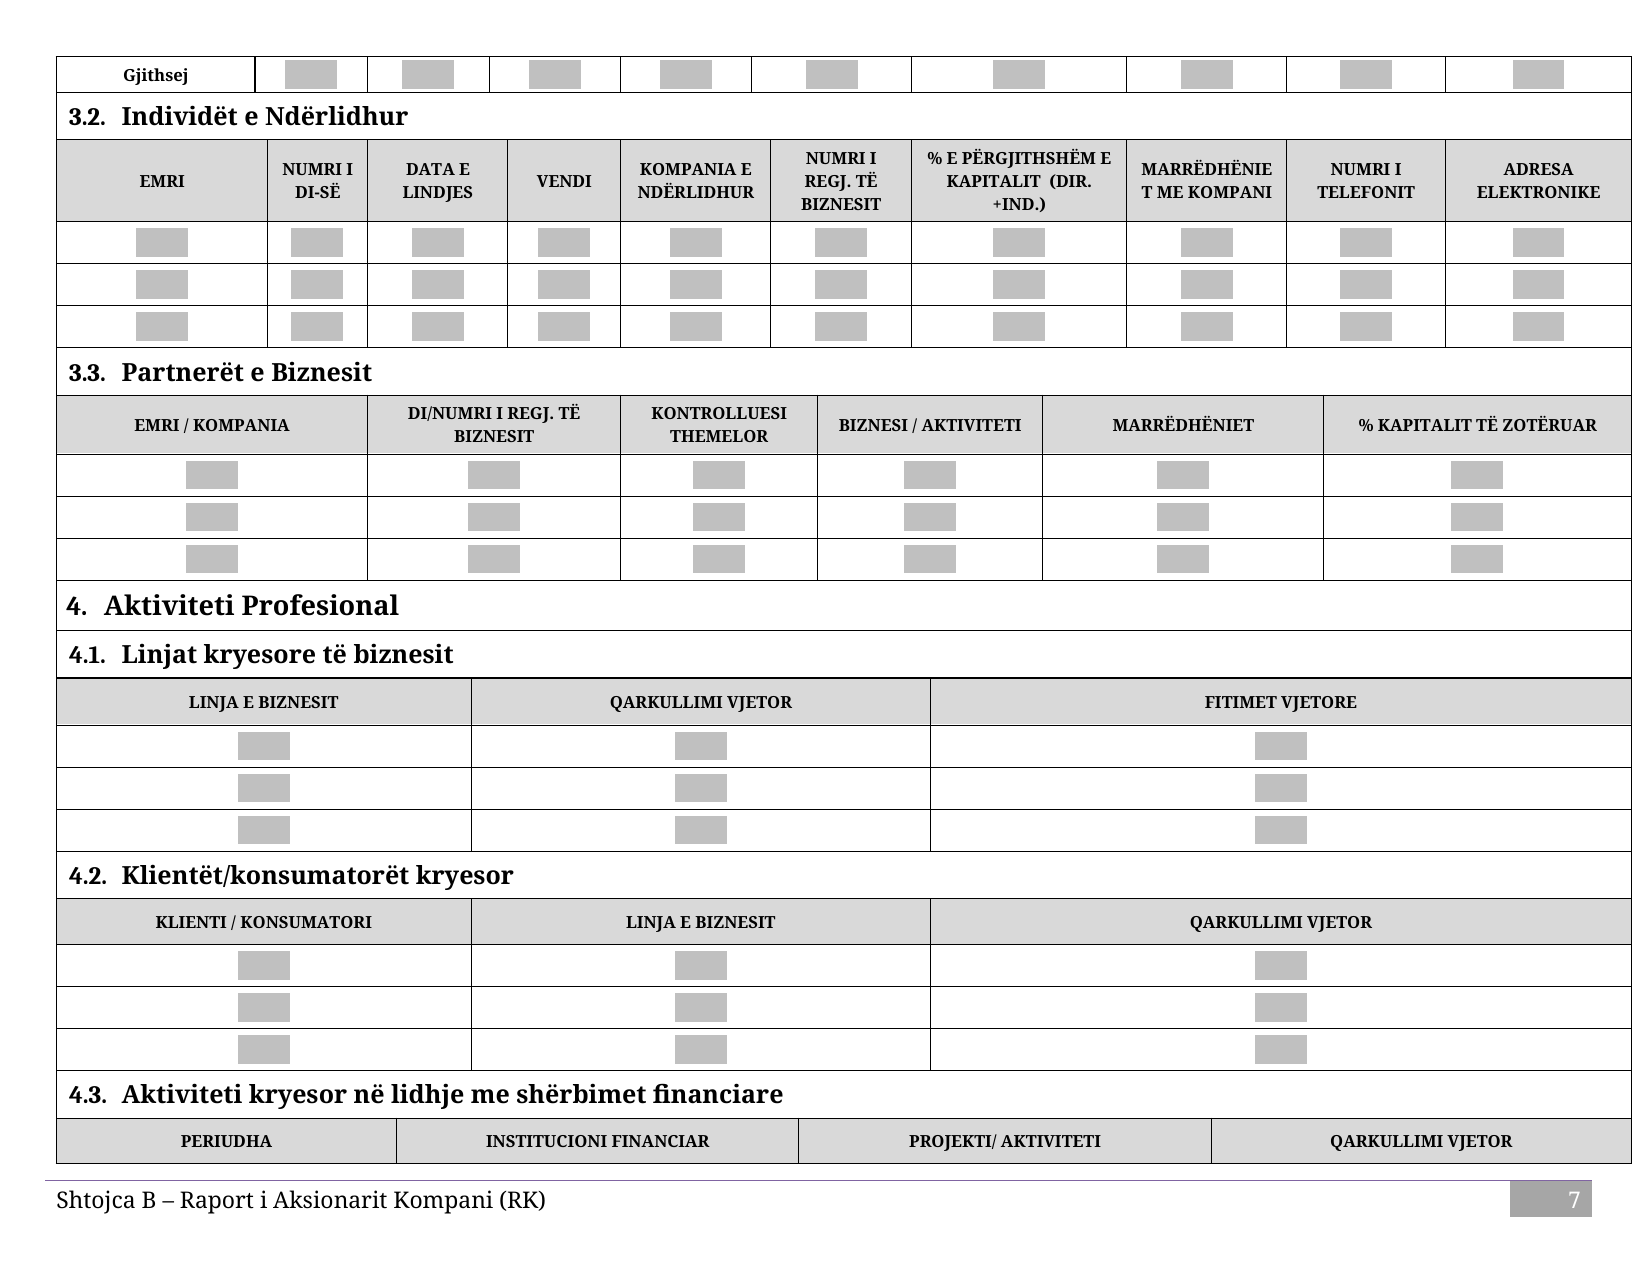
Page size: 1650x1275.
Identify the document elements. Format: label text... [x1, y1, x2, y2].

table_cell [1127, 264, 1286, 305]
table_cell [57, 810, 471, 851]
table_cell [57, 264, 267, 305]
table_cell [931, 987, 1631, 1028]
table_cell [752, 57, 911, 92]
table_cell [508, 306, 620, 347]
table_cell EMRI [57, 140, 267, 221]
table_cell [1324, 539, 1631, 579]
table_cell [368, 455, 620, 496]
table_cell ADRESA ELEKTRONIKE [1446, 140, 1631, 221]
table_cell [368, 497, 620, 537]
table_cell [771, 264, 911, 305]
table_cell [1287, 57, 1445, 92]
table_cell [1043, 497, 1323, 537]
table_cell [1043, 455, 1323, 496]
table_cell [472, 726, 930, 767]
table_cell [1287, 264, 1445, 305]
table_cell [621, 264, 770, 305]
table_cell [472, 1029, 930, 1070]
table_cell [931, 768, 1631, 808]
table_cell [368, 306, 507, 347]
table_cell [931, 1029, 1631, 1070]
table_cell [368, 222, 507, 263]
table_cell KONTROLLUESI THEMELOR [621, 396, 817, 453]
table_cell QARKULLIMI VJETOR [1212, 1119, 1631, 1163]
table_cell [1324, 497, 1631, 537]
table_cell [1446, 264, 1631, 305]
table_cell Partnerët e Biznesit [57, 348, 1631, 394]
table_cell DI/NUMRI I REGJ. TË BIZNESIT [368, 396, 620, 453]
table_cell QARKULLIMI VJETOR [931, 899, 1631, 944]
table_cell MARRËDHËNIET ME KOMPANI [1127, 140, 1286, 221]
table_cell [472, 810, 930, 851]
table_cell [1446, 306, 1631, 347]
table_cell [57, 306, 267, 347]
table_cell [931, 810, 1631, 851]
table_cell [57, 945, 471, 986]
table_cell FITIMET VJETORE [931, 679, 1631, 724]
table_cell [621, 306, 770, 347]
table_cell [472, 945, 930, 986]
table_cell [268, 306, 367, 347]
table_cell [621, 455, 817, 496]
table_cell [818, 539, 1042, 579]
table_cell PROJEKTI/ AKTIVITETI [799, 1119, 1211, 1163]
table_cell DATA E LINDJES [368, 140, 507, 221]
table_cell [818, 455, 1042, 496]
table_cell Linjat kryesore të biznesit [57, 631, 1631, 677]
table_cell [621, 539, 817, 579]
table_cell VENDI [508, 140, 620, 221]
table_cell LINJA E BIZNESIT [57, 679, 471, 724]
table_cell [57, 222, 267, 263]
table_cell [490, 57, 620, 92]
table_cell [256, 57, 367, 92]
table_cell [621, 497, 817, 537]
table_cell EMRI / KOMPANIA [57, 396, 367, 453]
table_cell [368, 264, 507, 305]
table_cell [472, 987, 930, 1028]
table_cell NUMRI I REGJ. TË BIZNESIT [771, 140, 911, 221]
table_cell PERIUDHA [57, 1119, 396, 1163]
table_cell [57, 768, 471, 808]
table_cell MARRËDHËNIET [1043, 396, 1323, 453]
table_cell LINJA E BIZNESIT [472, 899, 930, 944]
table_cell BIZNESI / AKTIVITETI [818, 396, 1042, 453]
table_cell [1324, 455, 1631, 496]
table_cell Individët e Ndërlidhur [57, 93, 1631, 139]
table_cell NUMRI I TELEFONIT [1287, 140, 1445, 221]
table_cell [57, 1029, 471, 1070]
table_cell [508, 264, 620, 305]
table_cell [912, 222, 1126, 263]
table_cell % KAPITALIT TË ZOTËRUAR [1324, 396, 1631, 453]
table_cell Klientët/konsumatorët kryesor [57, 852, 1631, 898]
table_cell [57, 987, 471, 1028]
table_cell [931, 945, 1631, 986]
table_cell [57, 539, 367, 579]
table_cell [912, 57, 1126, 92]
table_cell % E PËRGJITHSHËM E KAPITALIT (DIR.+IND.) [912, 140, 1126, 221]
table_cell [1043, 539, 1323, 579]
table_cell [57, 455, 367, 496]
table_cell [912, 264, 1126, 305]
table_cell [1287, 306, 1445, 347]
table_cell [268, 222, 367, 263]
table_cell [57, 726, 471, 767]
table_cell INSTITUCIONI FINANCIAR [397, 1119, 798, 1163]
table_cell [931, 726, 1631, 767]
table_cell [508, 222, 620, 263]
table_cell [368, 539, 620, 579]
table_cell [621, 222, 770, 263]
table_cell [912, 306, 1126, 347]
table_cell [771, 306, 911, 347]
table_cell [1127, 222, 1286, 263]
table_cell [818, 497, 1042, 537]
table_cell [1127, 306, 1286, 347]
table_cell [472, 768, 930, 808]
table_cell NUMRI I DI-SË [268, 140, 367, 221]
table_cell [1446, 57, 1631, 92]
table_cell KLIENTI / KONSUMATORI [57, 899, 471, 944]
table_cell [771, 222, 911, 263]
table_cell [368, 57, 489, 92]
table_cell KOMPANIA E NDËRLIDHUR [621, 140, 770, 221]
table_cell Gjithsej [57, 57, 254, 92]
table_cell [1446, 222, 1631, 263]
table_cell [57, 497, 367, 537]
table_cell [268, 264, 367, 305]
table_cell [1287, 222, 1445, 263]
table_cell [1127, 57, 1286, 92]
table_cell [621, 57, 751, 92]
table_cell Aktiviteti kryesor në lidhje me shërbimet financiare [57, 1071, 1631, 1117]
table_cell QARKULLIMI VJETOR [472, 679, 930, 724]
table_cell Aktiviteti Profesional [57, 581, 1631, 630]
